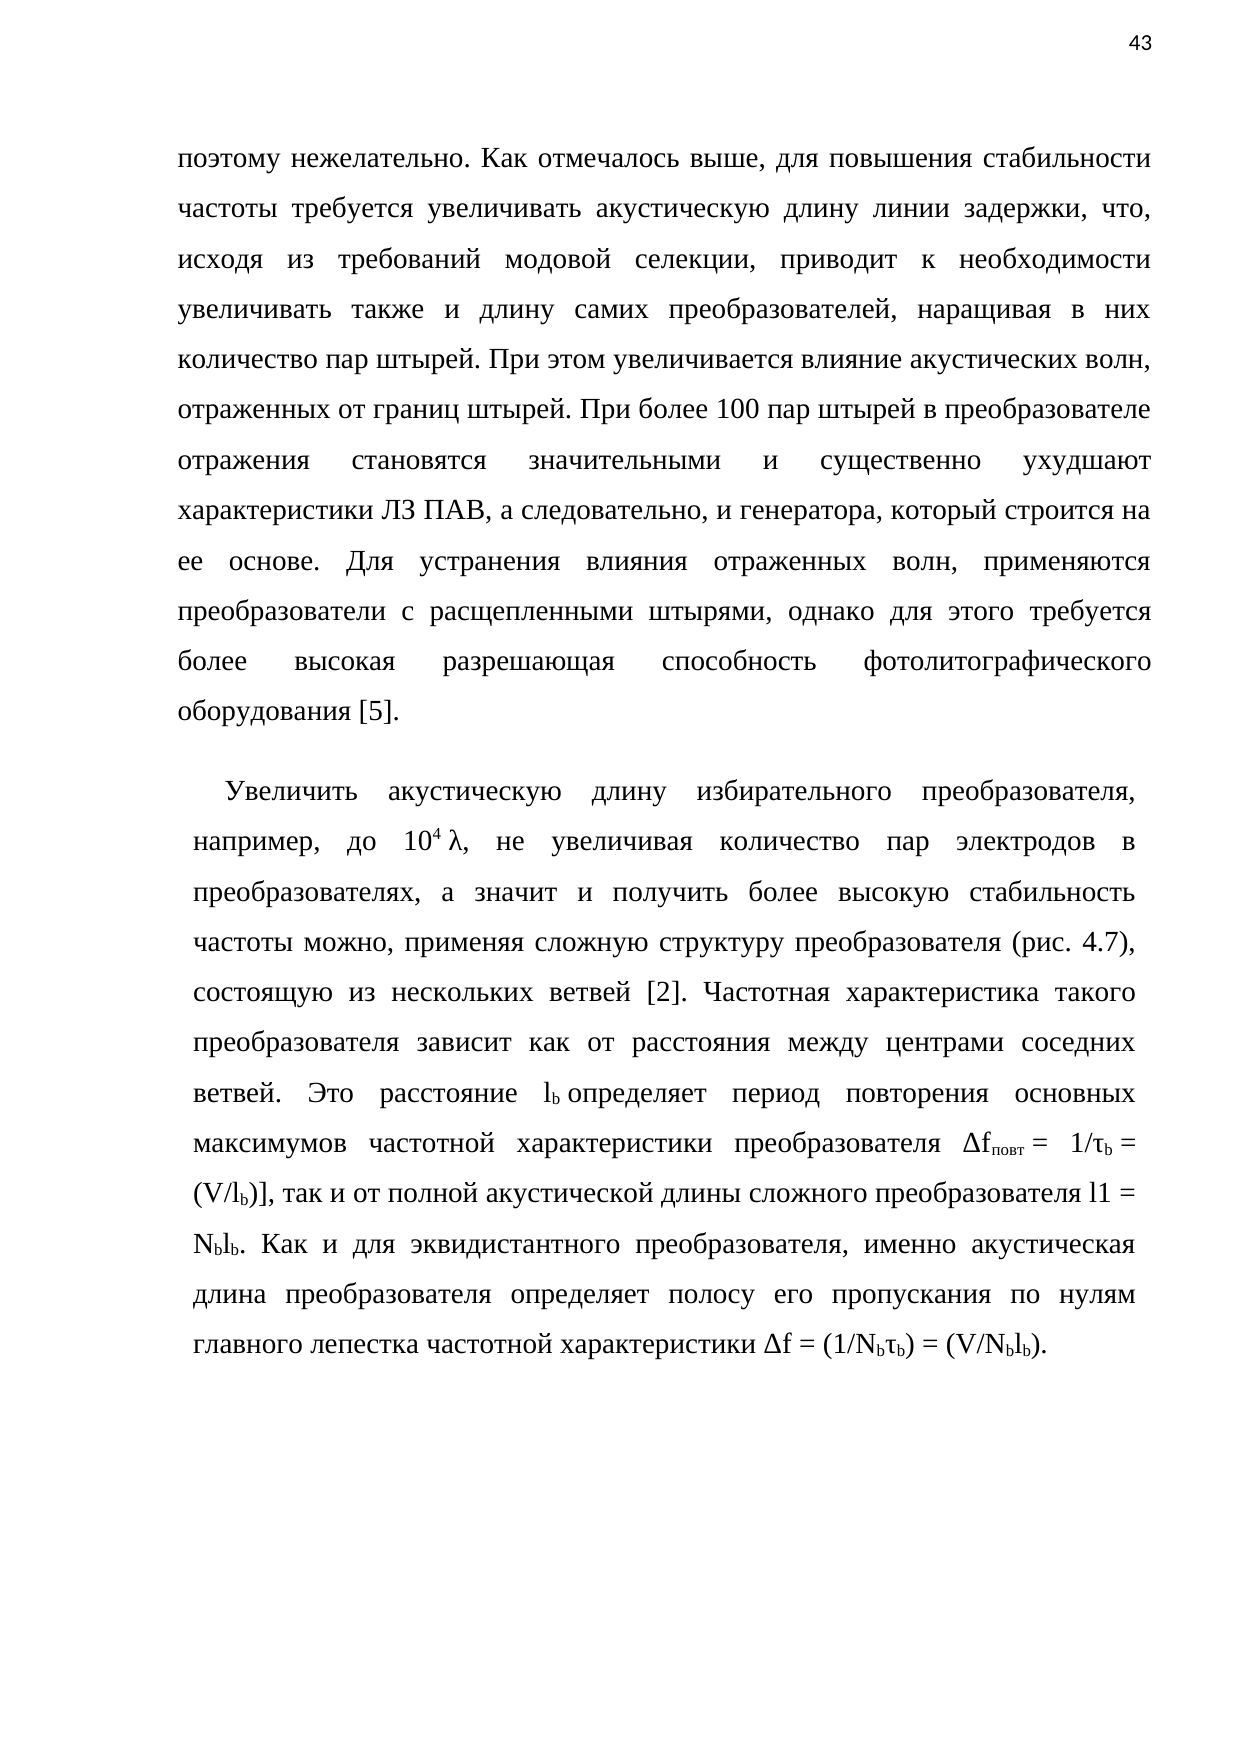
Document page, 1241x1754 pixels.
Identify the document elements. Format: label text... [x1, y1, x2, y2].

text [177, 140, 1152, 727]
text Увеличить акустическую длину избирательного преобразователя, например, до 104 λ, не увеличивая количество пар электродов в преобразователях, а значит и получить более высокую стабильность частоты можно, применяя сложную структуру преобразователя (рис. 4.7), состоящую из нескольких ветвей [2]. Частотная характеристика такого преобразователя зависит как от расстояния между центрами соседних ветвей. Это расстояние lb определяет период повторения основных максимумов частотной характеристики преобразователя Δfповт = 1/τb = (V/lb)], так и от полной акустической длины сложного преобразователя l1 = Nblb. Как и для эквидистантного преобразователя, именно акустическая длина преобразователя определяет полосу его пропускания по нулям главного лепестка частотной характеристики Δf = (1/Nbτb) = (V/Nblb). [193, 773, 1136, 1360]
